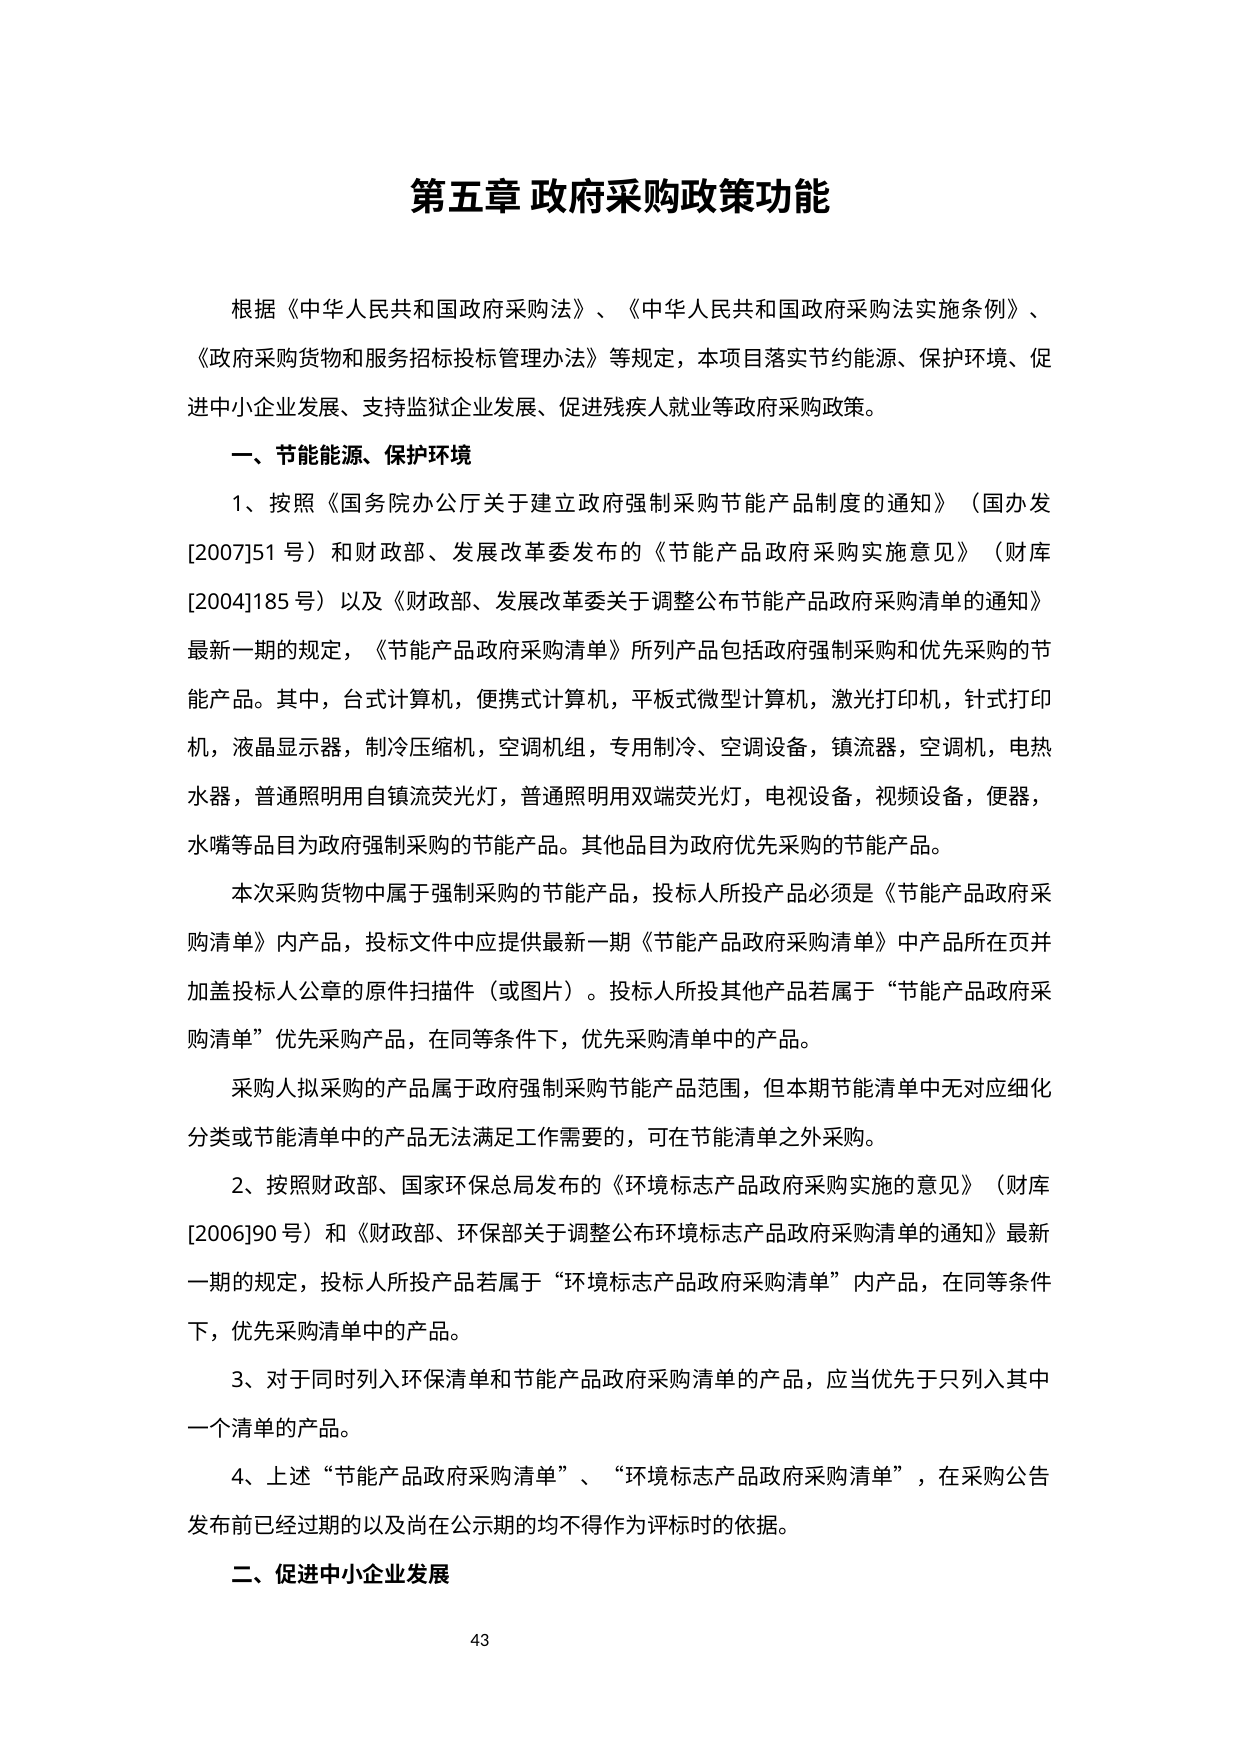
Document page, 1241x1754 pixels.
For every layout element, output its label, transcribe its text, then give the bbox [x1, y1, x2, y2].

text 4、上述“节能产品政府采购清单”、“环境标志产品政府采购清单”，在采购公告发布前已经过期的以及尚在公示期的均不得作为评标时的依据。 [187, 1459, 1053, 1540]
text 二、促进中小企业发展 [187, 1556, 1053, 1589]
text 本次采购货物中属于强制采购的节能产品，投标人所投产品必须是《节能产品政府采购清单》内产品，投标文件中应提供最新一期《节能产品政府采购清单》中产品所在页并加盖投标人公章的原件扫描件（或图片）。投标人所投其他产品若属于“节能产品政府采购清单”优先采购产品，在同等条件下，优先采购清单中的产品。 [187, 876, 1053, 1054]
text 采购人拟采购的产品属于政府强制采购节能产品范围，但本期节能清单中无对应细化分类或节能清单中的产品无法满足工作需要的，可在节能清单之外采购。 [187, 1070, 1053, 1152]
text 一、节能能源、保护环境 [187, 438, 1053, 470]
text 第五章 政府采购政策功能 [187, 162, 1053, 227]
text 1、按照《国务院办公厅关于建立政府强制采购节能产品制度的通知》（国办发[2007]51号）和财政部、发展改革委发布的《节能产品政府采购实施意见》（财库[2004]185号）以及《财政部、发展改革委关于调整公布节能产品政府采购清单的通知》最新一期的规定，《节能产品政府采购清单》所列产品包括政府强制采购和优先采购的节能产品。其中，台式计算机，便携式计算机，平板式微型计算机，激光打印机，针式打印机，液晶显示器，制冷压缩机，空调机组，专用制冷、空调设备，镇流器，空调机，电热水器，普通照明用自镇流荧光灯，普通照明用双端荧光灯，电视设备，视频设备，便器，水嘴等品目为政府强制采购的节能产品。其他品目为政府优先采购的节能产品。 [187, 486, 1053, 860]
text 根据《中华人民共和国政府采购法》、《中华人民共和国政府采购法实施条例》、《政府采购货物和服务招标投标管理办法》等规定，本项目落实节约能源、保护环境、促进中小企业发展、支持监狱企业发展、促进残疾人就业等政府采购政策。 [187, 292, 1053, 422]
text 3、对于同时列入环保清单和节能产品政府采购清单的产品，应当优先于只列入其中一个清单的产品。 [187, 1362, 1053, 1443]
text 2、按照财政部、国家环保总局发布的《环境标志产品政府采购实施的意见》（财库[2006]90号）和《财政部、环保部关于调整公布环境标志产品政府采购清单的通知》最新一期的规定，投标人所投产品若属于“环境标志产品政府采购清单”内产品，在同等条件下，优先采购清单中的产品。 [187, 1167, 1053, 1346]
